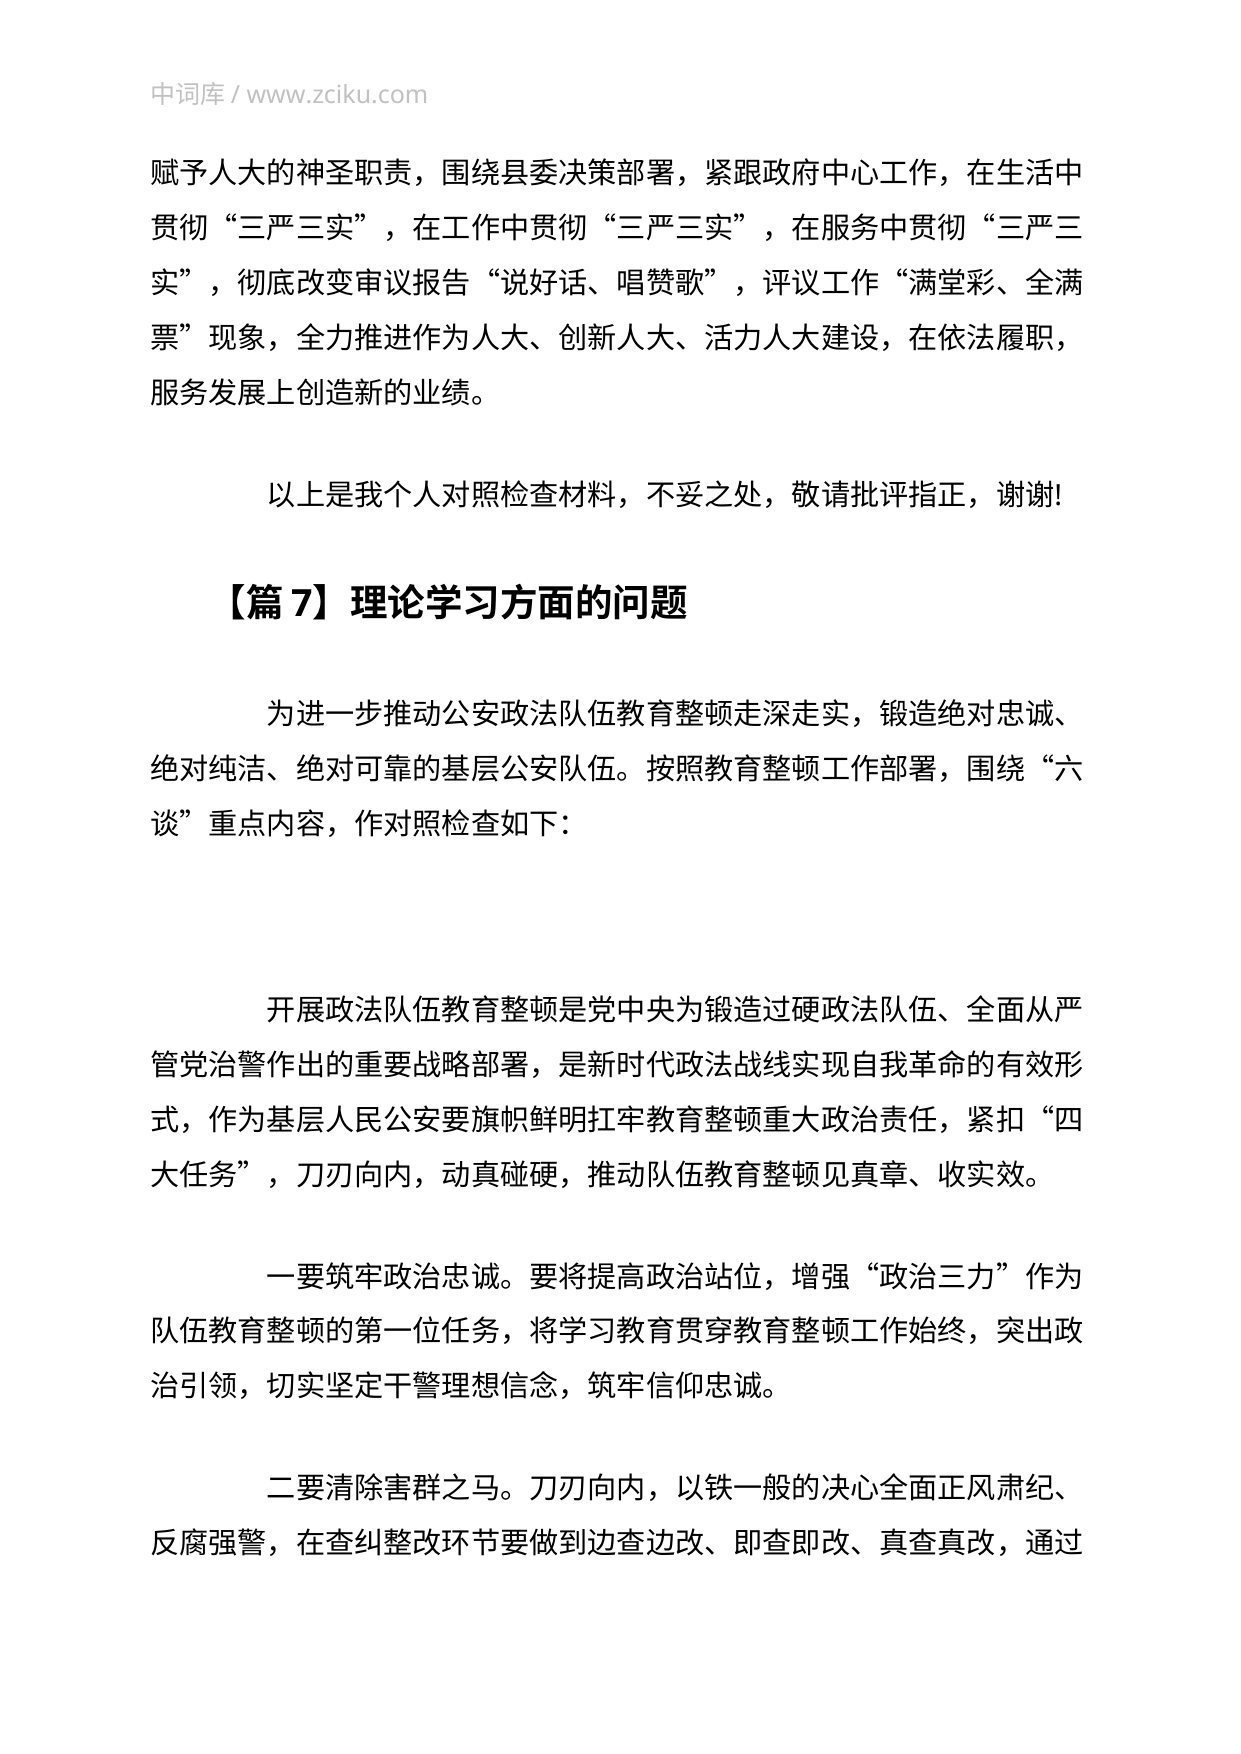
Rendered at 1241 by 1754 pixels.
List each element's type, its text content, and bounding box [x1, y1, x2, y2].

text 为进一步推动公安政法队伍教育整顿走深走实，锻造绝对忠诚、绝对纯洁、绝对可靠的基层公安队伍。按照教育整顿工作部署，围绕“六谈”重点内容，作对照检查如下： [150, 691, 1090, 843]
text 一要筑牢政治忠诚。要将提高政治站位，增强“政治三力”作为队伍教育整顿的第一位任务，将学习教育贯穿教育整顿工作始终，突出政治引领，切实坚定干警理想信念，筑牢信仰忠诚。 [150, 1253, 1090, 1405]
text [150, 150, 1090, 412]
text 【篇7】理论学习方面的问题 [150, 573, 1090, 628]
text 以上是我个人对照检查材料，不妥之处，敬请批评指正，谢谢! [150, 471, 1090, 514]
text 开展政法队伍教育整顿是党中央为锻造过硬政法队伍、全面从严管党治警作出的重要战略部署，是新时代政法战线实现自我革命的有效形式，作为基层人民公安要旗帜鲜明扛牢教育整顿重大政治责任，紧扣“四大任务”，刀刃向内，动真碰硬，推动队伍教育整顿见真章、收实效。 [150, 987, 1090, 1194]
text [150, 1465, 1090, 1562]
